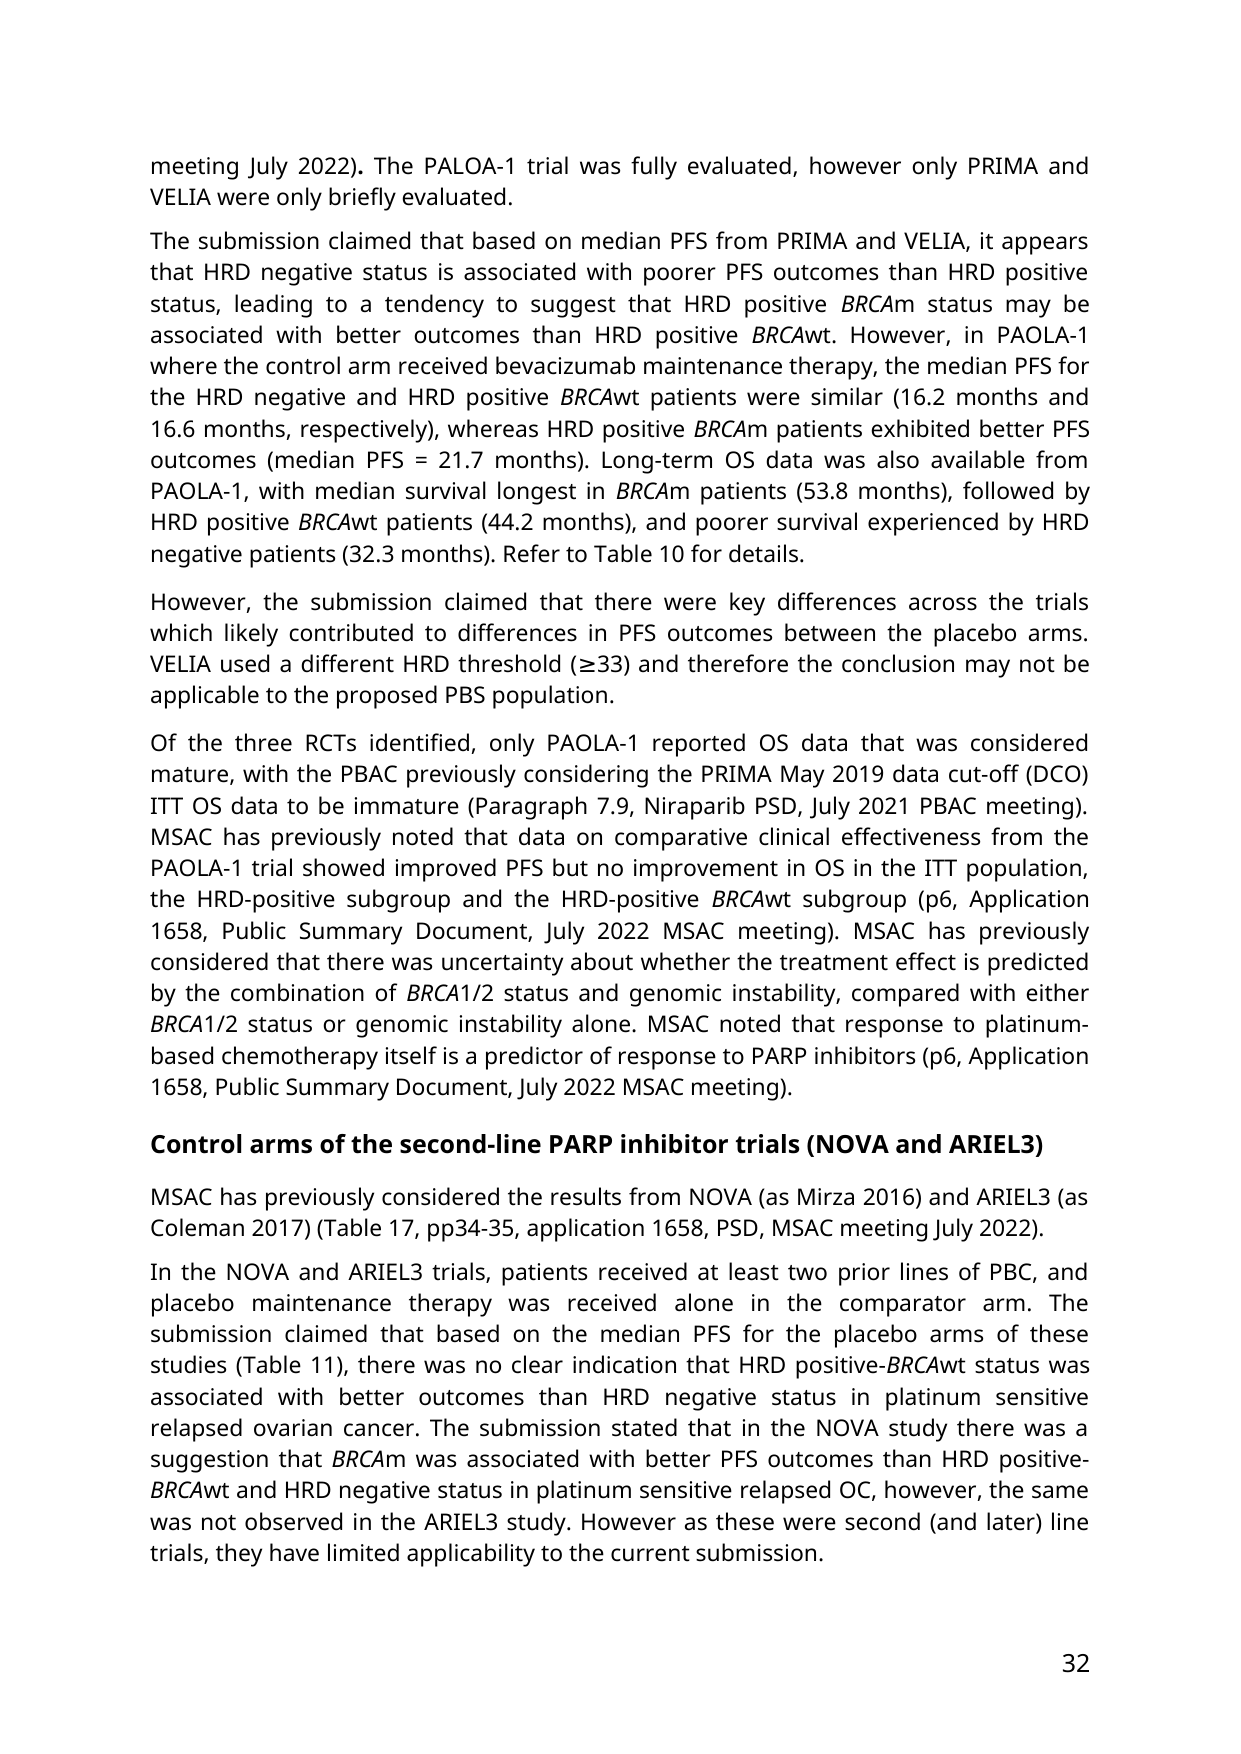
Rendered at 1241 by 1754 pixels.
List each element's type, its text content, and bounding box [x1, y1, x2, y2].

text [150, 150, 1090, 212]
text The submission claimed that based on median PFS from PRIMA and VELIA, it appears that HRD negative status is associated with poorer PFS outcomes than HRD positive status, leading to a tendency to suggest that HRD positive BRCAm status may be associated with better outcomes than HRD positive BRCAwt. However, in PAOLA-1 where the control arm received bevacizumab maintenance therapy, the median PFS for the HRD negative and HRD positive BRCAwt patients were similar (16.2 months and 16.6 months, respectively), whereas HRD positive BRCAm patients exhibited better PFS outcomes (median PFS = 21.7 months). Long-term OS data was also available from PAOLA-1, with median survival longest in BRCAm patients (53.8 months), followed by HRD positive BRCAwt patients (44.2 months), and poorer survival experienced by HRD negative patients (32.3 months). Refer to Table 10 for details. [150, 225, 1090, 569]
text Of the three RCTs identified, only PAOLA-1 reported OS data that was considered mature, with the PBAC previously considering the PRIMA May 2019 data cut-off (DCO) ITT OS data to be immature (Paragraph 7.9, Niraparib PSD, July 2021 PBAC meeting). MSAC has previously noted that data on comparative clinical effectiveness from the PAOLA-1 trial showed improved PFS but no improvement in OS in the ITT population, the HRD-positive subgroup and the HRD-positive BRCAwt subgroup (p6, Application 1658, Public Summary Document, July 2022 MSAC meeting). MSAC has previously considered that there was uncertainty about whether the treatment effect is predicted by the combination of BRCA1/2 status and genomic instability, compared with either BRCA1/2 status or genomic instability alone. MSAC noted that response to platinum-based chemotherapy itself is a predictor of response to PARP inhibitors (p6, Application 1658, Public Summary Document, July 2022 MSAC meeting). [150, 727, 1090, 1102]
text In the NOVA and ARIEL3 trials, patients received at least two prior lines of PBC, and placebo maintenance therapy was received alone in the comparator arm. The submission claimed that based on the median PFS for the placebo arms of these studies (Table 11), there was no clear indication that HRD positive-BRCAwt status was associated with better outcomes than HRD negative status in platinum sensitive relapsed ovarian cancer. The submission stated that in the NOVA study there was a suggestion that BRCAm was associated with better PFS outcomes than HRD positive-BRCAwt and HRD negative status in platinum sensitive relapsed OC, however, the same was not observed in the ARIEL3 study. However as these were second (and later) line trials, they have limited applicability to the current submission. [150, 1256, 1090, 1568]
text However, the submission claimed that there were key differences across the trials which likely contributed to differences in PFS outcomes between the placebo arms. VELIA used a different HRD threshold (≥33) and therefore the conclusion may not be applicable to the proposed PBS population. [150, 585, 1090, 710]
text Control arms of the second-line PARP inhibitor trials (NOVA and ARIEL3) [150, 1127, 1090, 1161]
text MSAC has previously considered the results from NOVA (as Mirza 2016) and ARIEL3 (as Coleman 2017) (Table 17, pp34-35, application 1658, PSD, MSAC meeting July 2022). [150, 1181, 1090, 1243]
